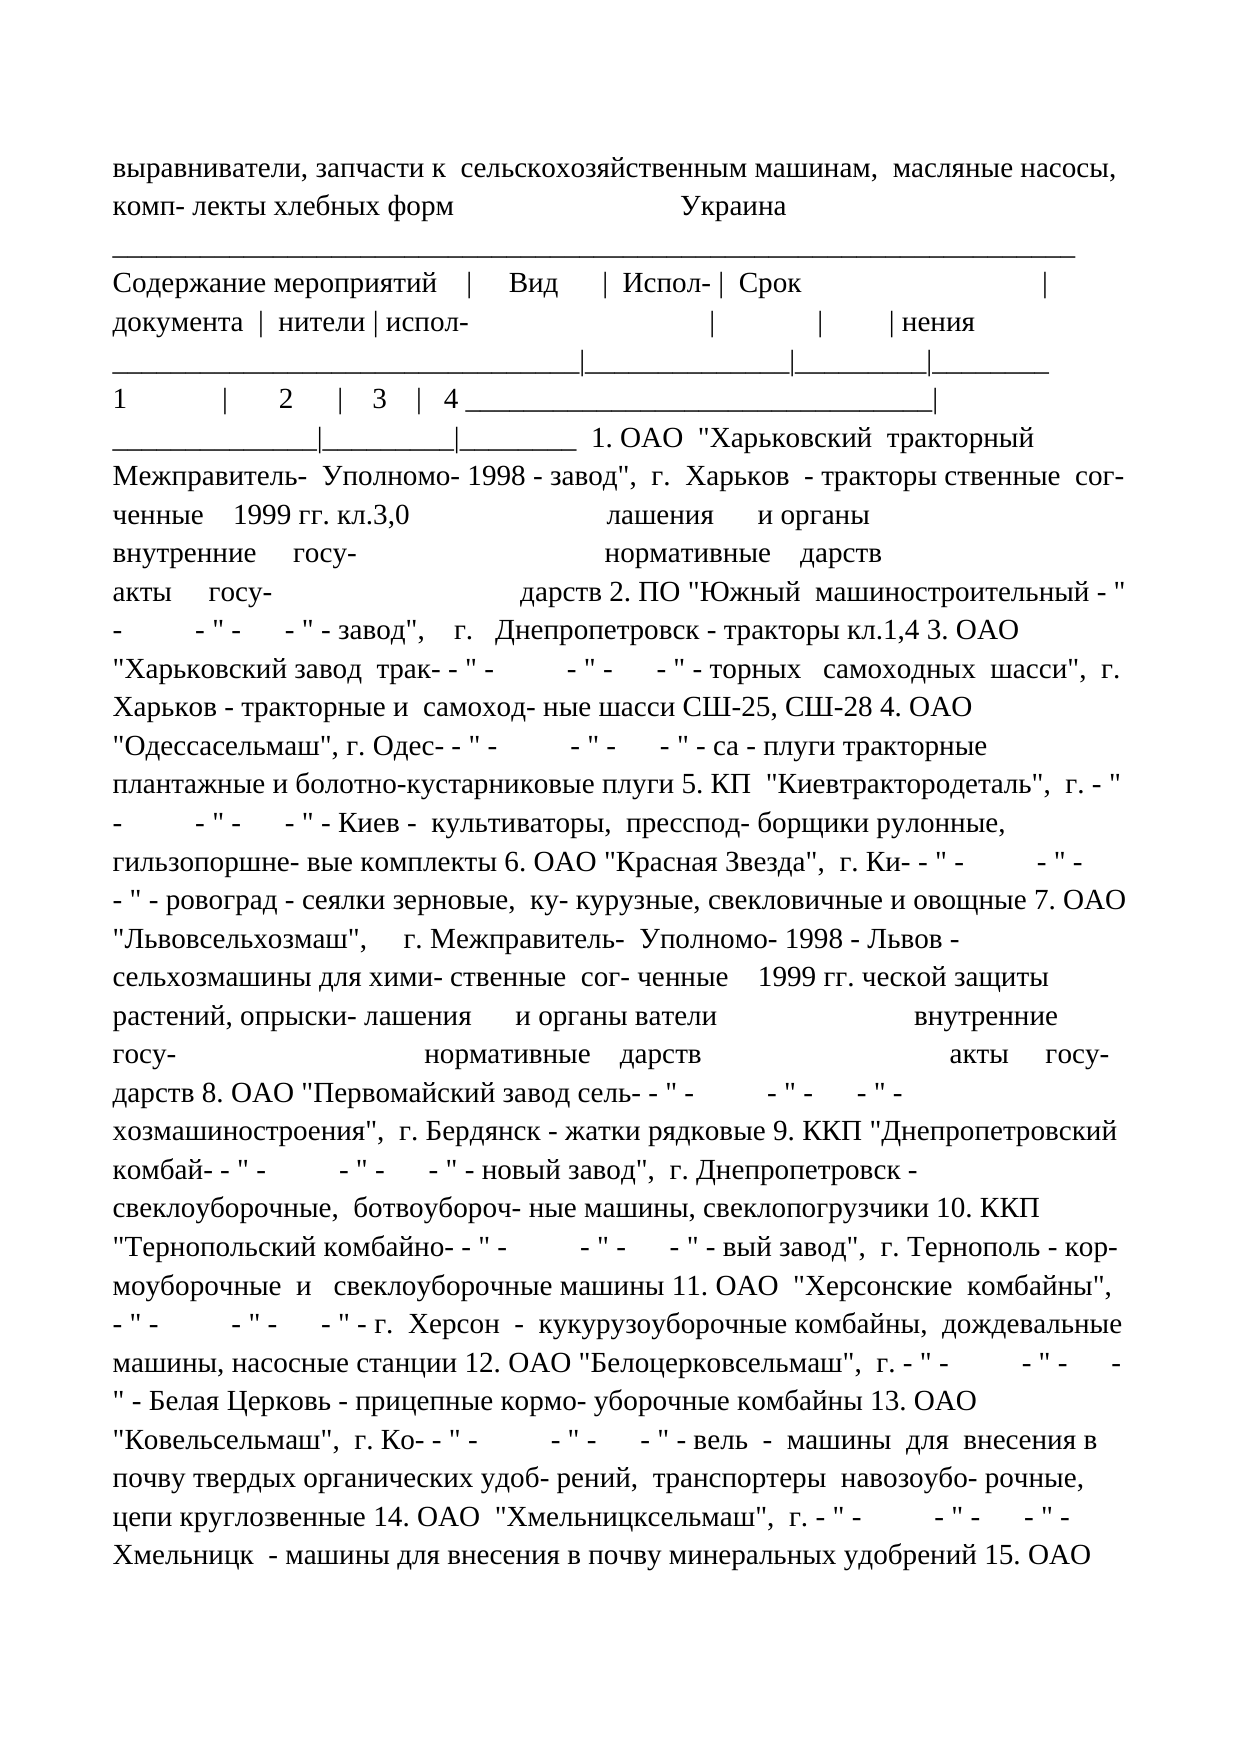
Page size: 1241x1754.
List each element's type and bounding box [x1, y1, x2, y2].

text [112, 150, 1128, 1571]
